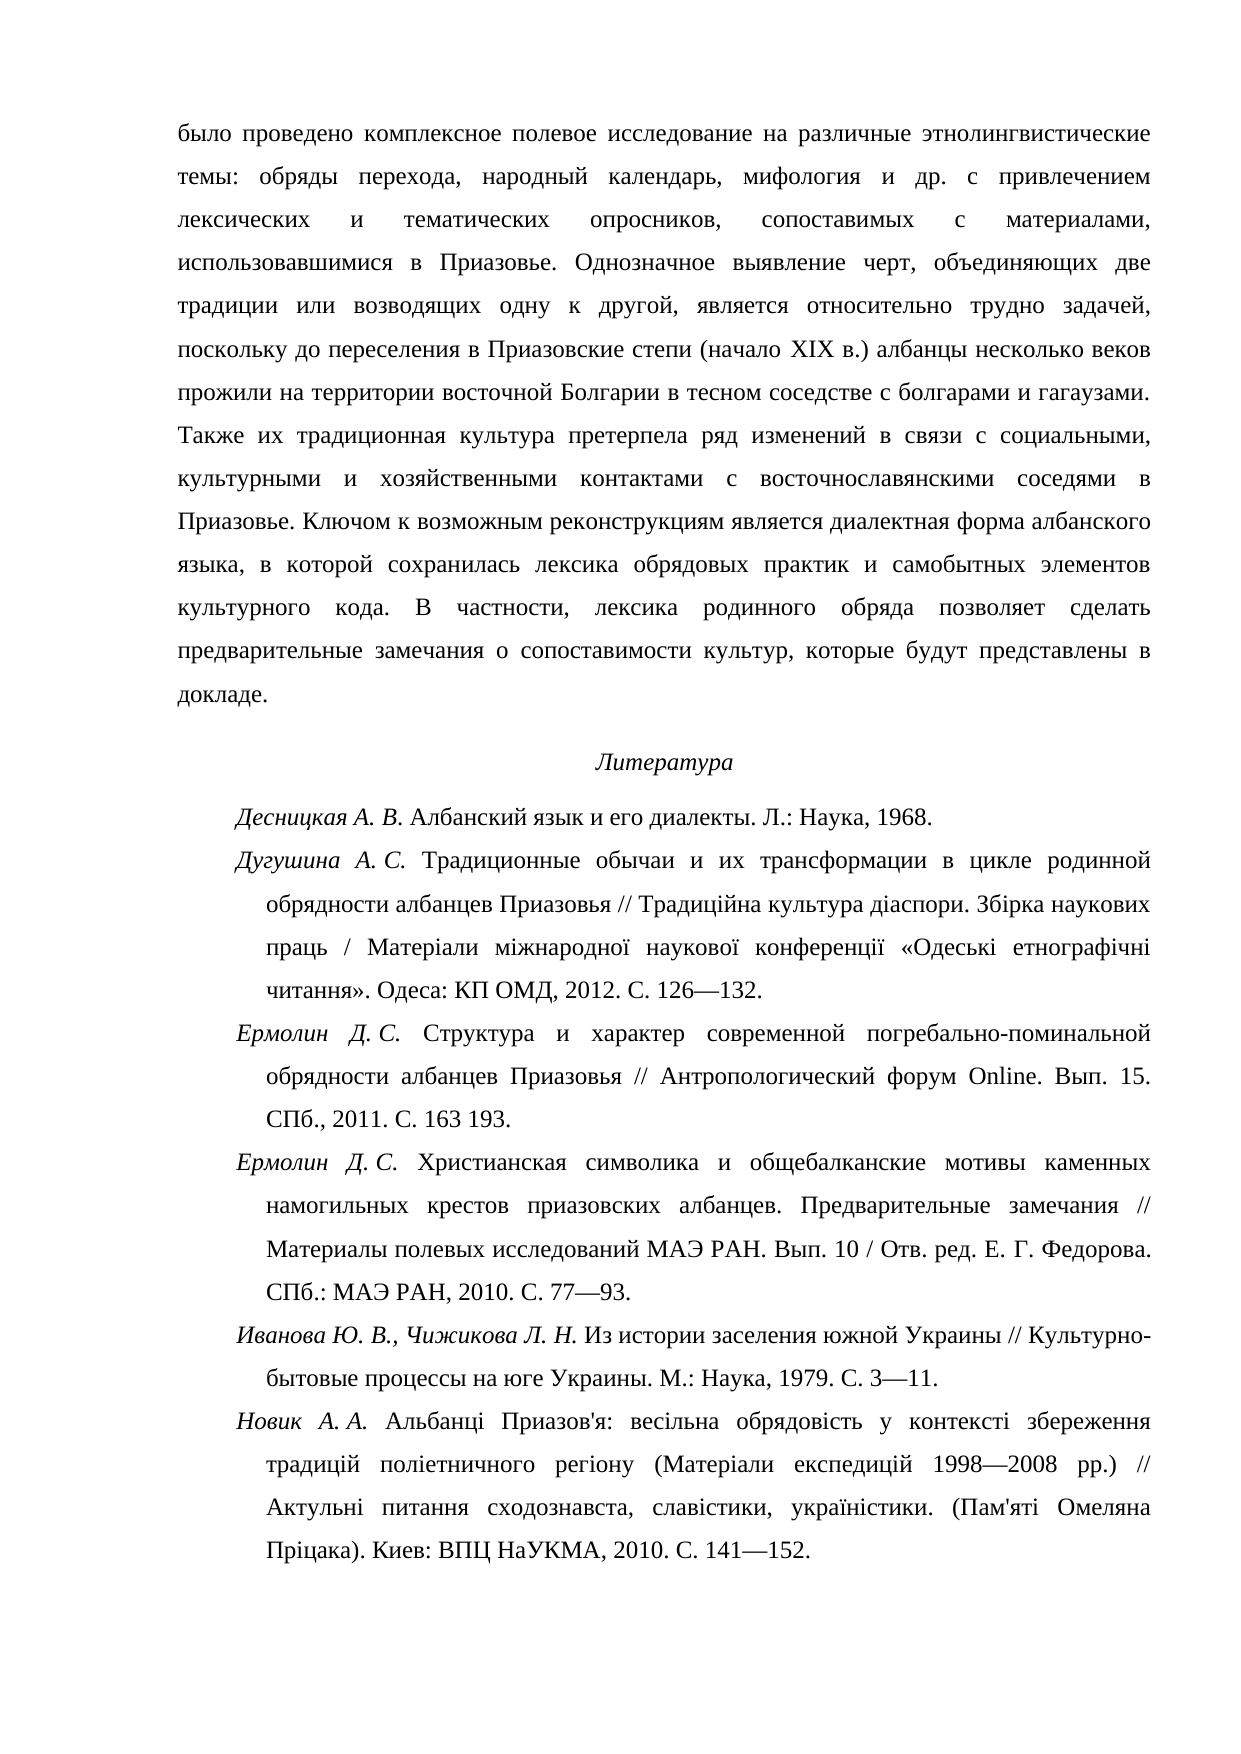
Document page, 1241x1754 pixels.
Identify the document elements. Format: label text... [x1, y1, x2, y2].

list Ермолин Д. С. Структура и характер современной погребально-поминальной обрядности албанцев Приазовья // Антропологический форум Online. Вып. 15. СПб., 2011. С. 163 193. [236, 1018, 1152, 1133]
list Десницкая А. В. Албанский язык и его диалекты. Л.: Наука, 1968. [236, 802, 1152, 831]
list Дугушина А. С. Традиционные обычаи и их трансформации в цикле родинной обрядности албанцев Приазовья // Традицiйна культура дiаспори. Збiрка наукових праць / Матерiали мiжнародної наукової конференцiї «Одеськi етнографiчнi читання». Одеса: КП ОМД, 2012. С. 126—132. [236, 846, 1152, 1004]
list Иванова Ю. В., Чижикова Л. Н. Из истории заселения южной Украины // Культурно-бытовые процессы на юге Украины. М.: Наука, 1979. С. 3—11. [236, 1320, 1152, 1392]
text Литература [177, 747, 1152, 776]
list Ермолин Д. С. Христианская символика и общебалканские мотивы каменных намогильных крестов приазовских албанцев. Предварительные замечания // Материалы полевых исследований МАЭ РАН. Вып. 10 / Отв. ред. Е. Г. Федорова. СПб.: МАЭ РАН, 2010. С. 77—93. [236, 1147, 1152, 1306]
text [177, 118, 1152, 707]
list Новик А. А. Альбанці Приазов'я: весільна обрядовість у контексті збереження традицій поліетничного регіону (Матеріали експедицій 1998—2008 рр.) // Актульні питання сходознавста, славістики, україністики. (Пам'яті Омеляна Пріцака). Киев: ВПЦ НаУКМА, 2010. С. 141—152. [236, 1406, 1152, 1564]
